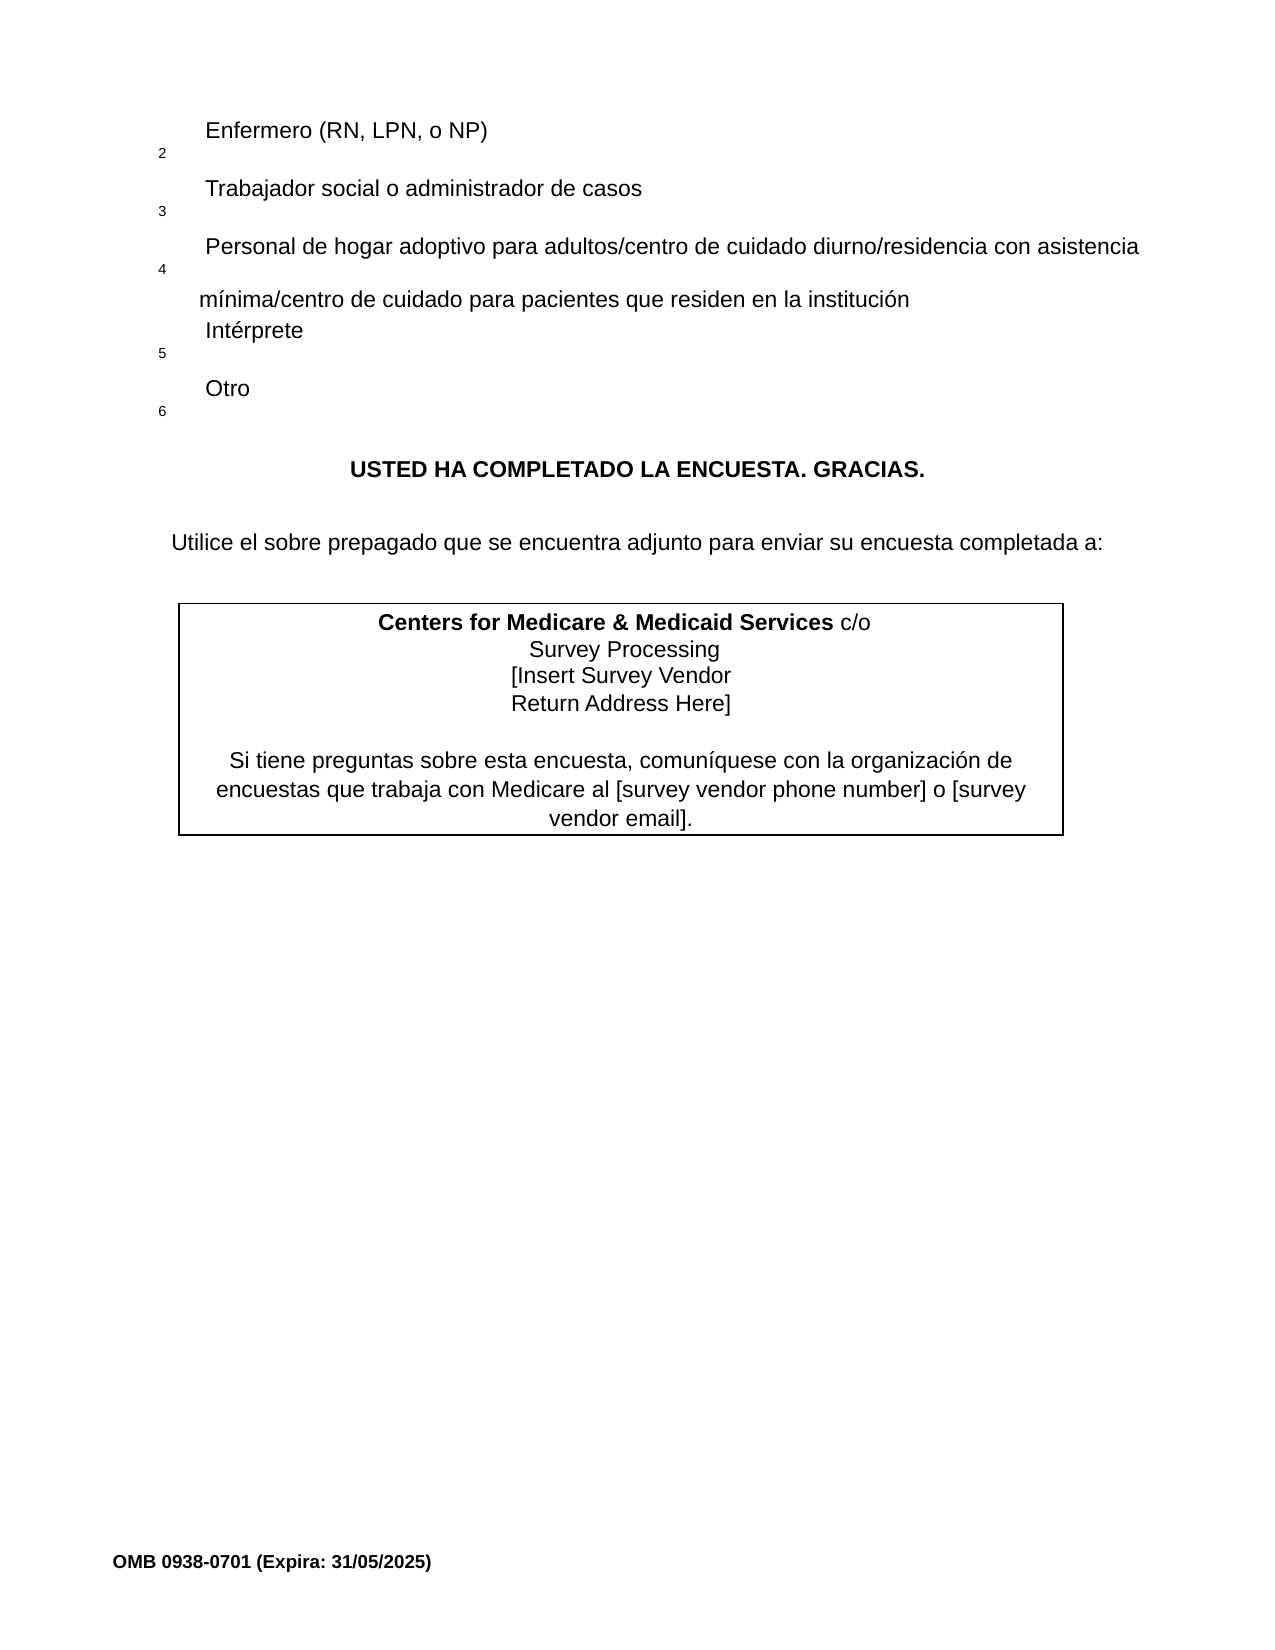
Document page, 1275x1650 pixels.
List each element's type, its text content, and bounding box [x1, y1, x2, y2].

text mínima/centro de cuidado para pacientes que residen en la institución [199, 286, 1159, 312]
text Intérprete [199, 317, 1159, 343]
text Otro [199, 375, 1159, 401]
text USTED HA COMPLETADO LA ENCUESTA. GRACIAS. [185, 456, 1091, 482]
text 6 [158, 403, 198, 419]
text 2 [158, 145, 198, 162]
text 4 [158, 261, 198, 277]
text Utilice el sobre prepagado que se encuentra adjunto para enviar su encuesta completada a: [127, 529, 1148, 555]
text 5 [158, 345, 198, 361]
text Trabajador social o administrador de casos [199, 175, 1159, 202]
text Enfermero (RN, LPN, o NP) [199, 117, 1159, 144]
table_header Centers for Medicare & Medicaid Services c/o Survey Processing [Insert Survey Vendor Return Address Here] Si tiene preguntas sobre esta encuesta, comuníquese con la organización de encuestas que trabaja con Medicare al [survey vendor phone number] o [survey vendor email]. [180, 604, 1062, 834]
text Personal de hogar adoptivo para adultos/centro de cuidado diurno/residencia con asistencia [199, 233, 1159, 259]
text 3 [158, 203, 198, 219]
